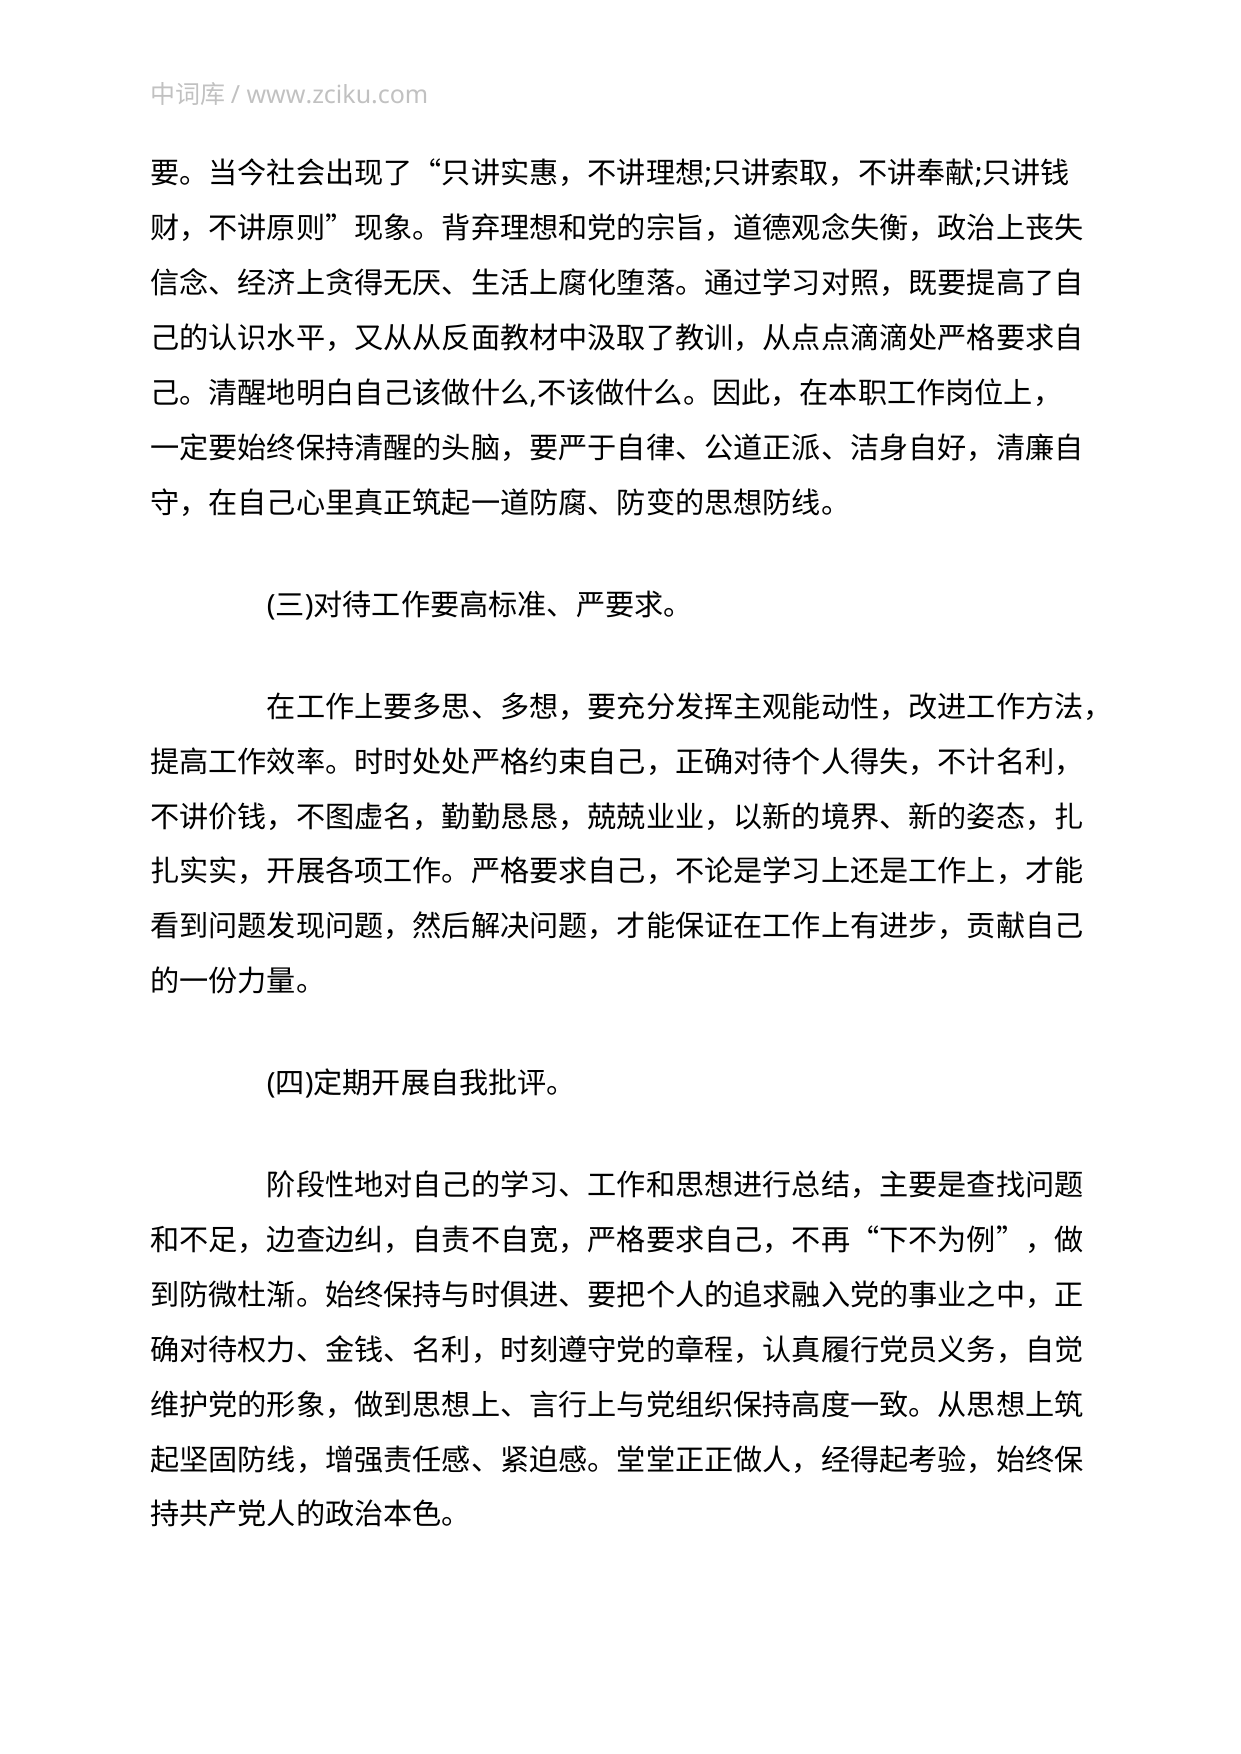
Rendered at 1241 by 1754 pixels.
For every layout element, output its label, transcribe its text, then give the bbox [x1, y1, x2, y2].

text (四)定期开展自我批评。 [150, 1059, 1090, 1102]
text 阶段性地对自己的学习、工作和思想进行总结，主要是查找问题和不足，边查边纠，自责不自宽，严格要求自己，不再“下不为例”，做到防微杜渐。始终保持与时俱进、要把个人的追求融入党的事业之中，正确对待权力、金钱、名利，时刻遵守党的章程，认真履行党员义务，自觉维护党的形象，做到思想上、言行上与党组织保持高度一致。从思想上筑起坚固防线，增强责任感、紧迫感。堂堂正正做人，经得起考验，始终保持共产党人的政治本色。 [150, 1162, 1090, 1533]
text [150, 150, 1090, 522]
text 在工作上要多思、多想，要充分发挥主观能动性，改进工作方法，提高工作效率。时时处处严格约束自己，正确对待个人得失，不计名利，不讲价钱，不图虚名，勤勤恳恳，兢兢业业，以新的境界、新的姿态，扎扎实实，开展各项工作。严格要求自己，不论是学习上还是工作上，才能看到问题发现问题，然后解决问题，才能保证在工作上有进步，贡献自己的一份力量。 [150, 683, 1090, 1000]
text (三)对待工作要高标准、严要求。 [150, 581, 1090, 624]
